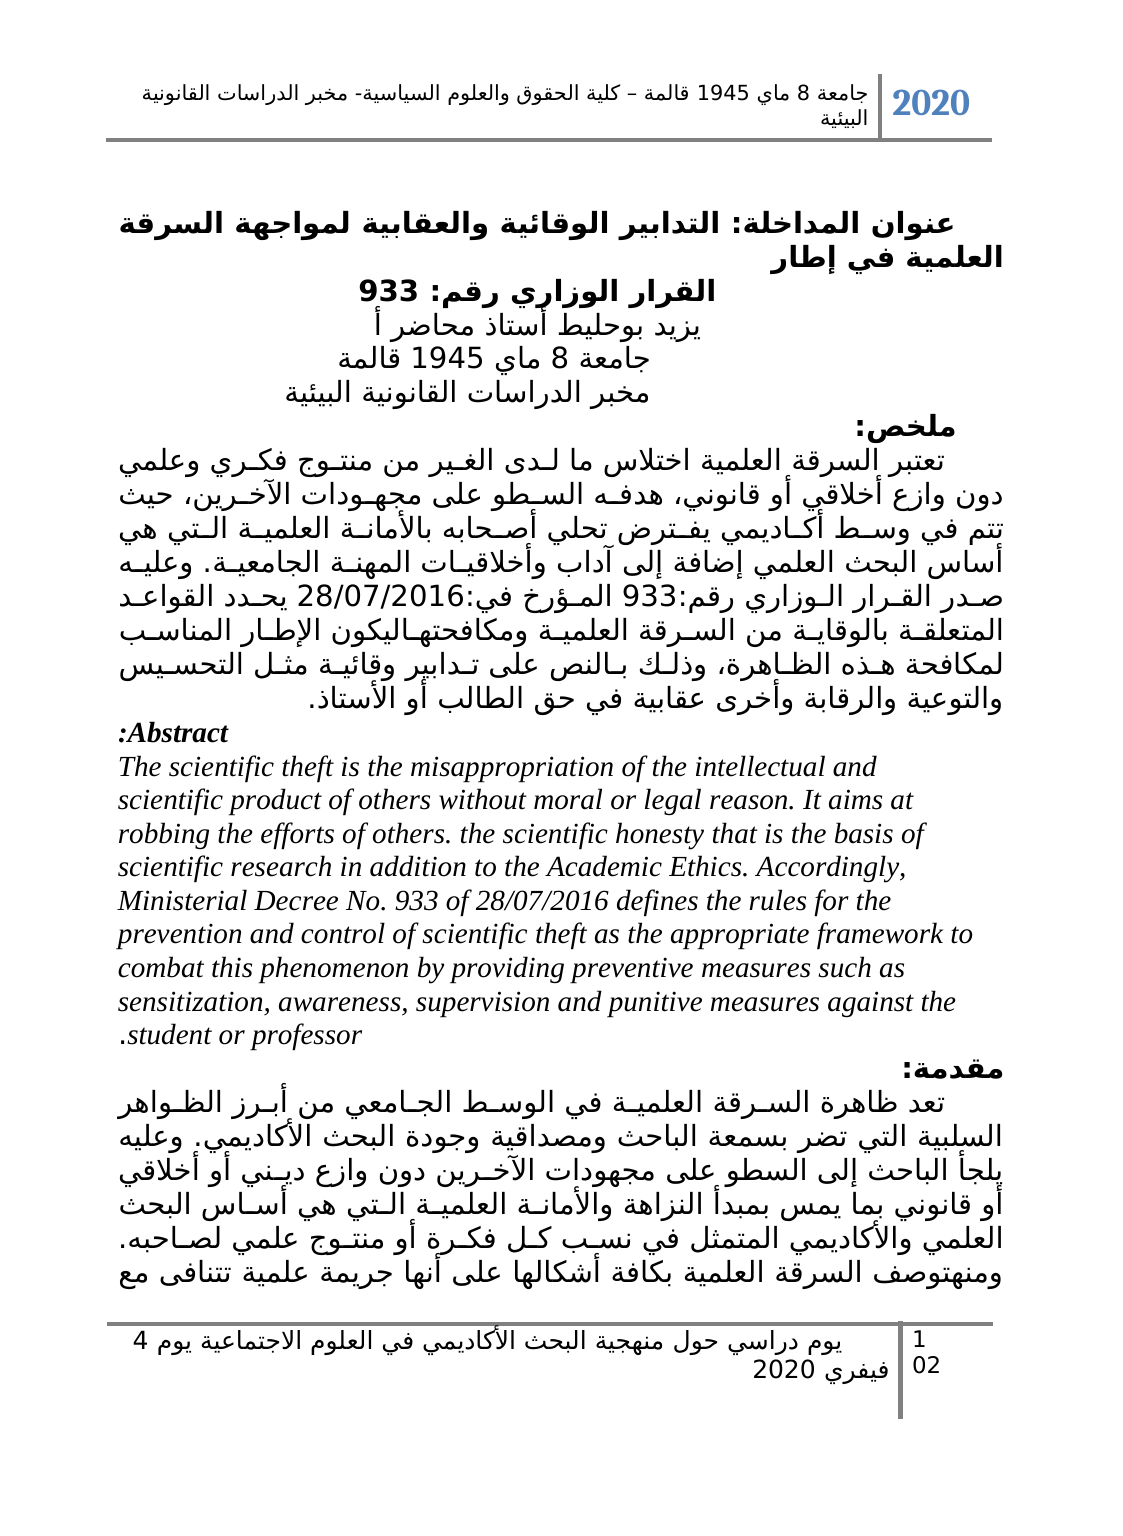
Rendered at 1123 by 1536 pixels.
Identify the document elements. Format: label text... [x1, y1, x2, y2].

text ملخص: [118, 410, 1004, 444]
text القرار الوزاري رقم: 933 [118, 274, 1004, 308]
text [118, 1085, 1004, 1289]
text جامعة 8 ماي 1945 قالمة [118, 342, 1004, 376]
text مخبر الدراسات القانونية البيئية [118, 376, 1004, 410]
text تعتبر السرقة العلمية اختلاس ما لدى الغير من منتوج فكري وعلمي دون وازع أخلاقي أو قانوني، هدفه السطو على مجهودات الآخرين، حيث تتم في وسط أكاديمي يفترض تحلي أصحابه بالأمانة العلمية التي هي أساس البحث العلمي إضافة إلى آداب وأخلاقيات المهنة الجامعية. وعليه صدر القرار الوزاري رقم:933 المؤرخ في:28/07/2016 يحدد القواعد المتعلقة بالوقاية من السرقة العلمية ومكافحتهاليكون الإطار المناسب لمكافحة هذه الظاهرة، وذلك بالنص على تدابير وقائية مثل التحسيس والتوعية والرقابة وأخرى عقابية في حق الطالب أو الأستاذ. [118, 444, 1004, 715]
text يزيد بوحليط أستاذ محاضر أ [118, 308, 1004, 342]
text The scientific theft is the misappropriation of the intellectual and scientific product of others without moral or legal reason. It aims at robbing the efforts of others. the scientific honesty that is the basis of scientific research in addition to the Academic Ethics. Accordingly, Ministerial Decree No. 933 of 28/07/2016 defines the rules for the prevention and control of scientific theft as the appropriate framework to combat this phenomenon by providing preventive measures such as sensitization, awareness, supervision and punitive measures against the student or professor. [118, 749, 1004, 1051]
text Abstract: [118, 715, 1004, 749]
text مقدمة: [118, 1051, 1004, 1085]
text عنوان المداخلة: التدابير الوقائية والعقابية لمواجهة السرقة العلمية في إطار [118, 206, 1004, 274]
